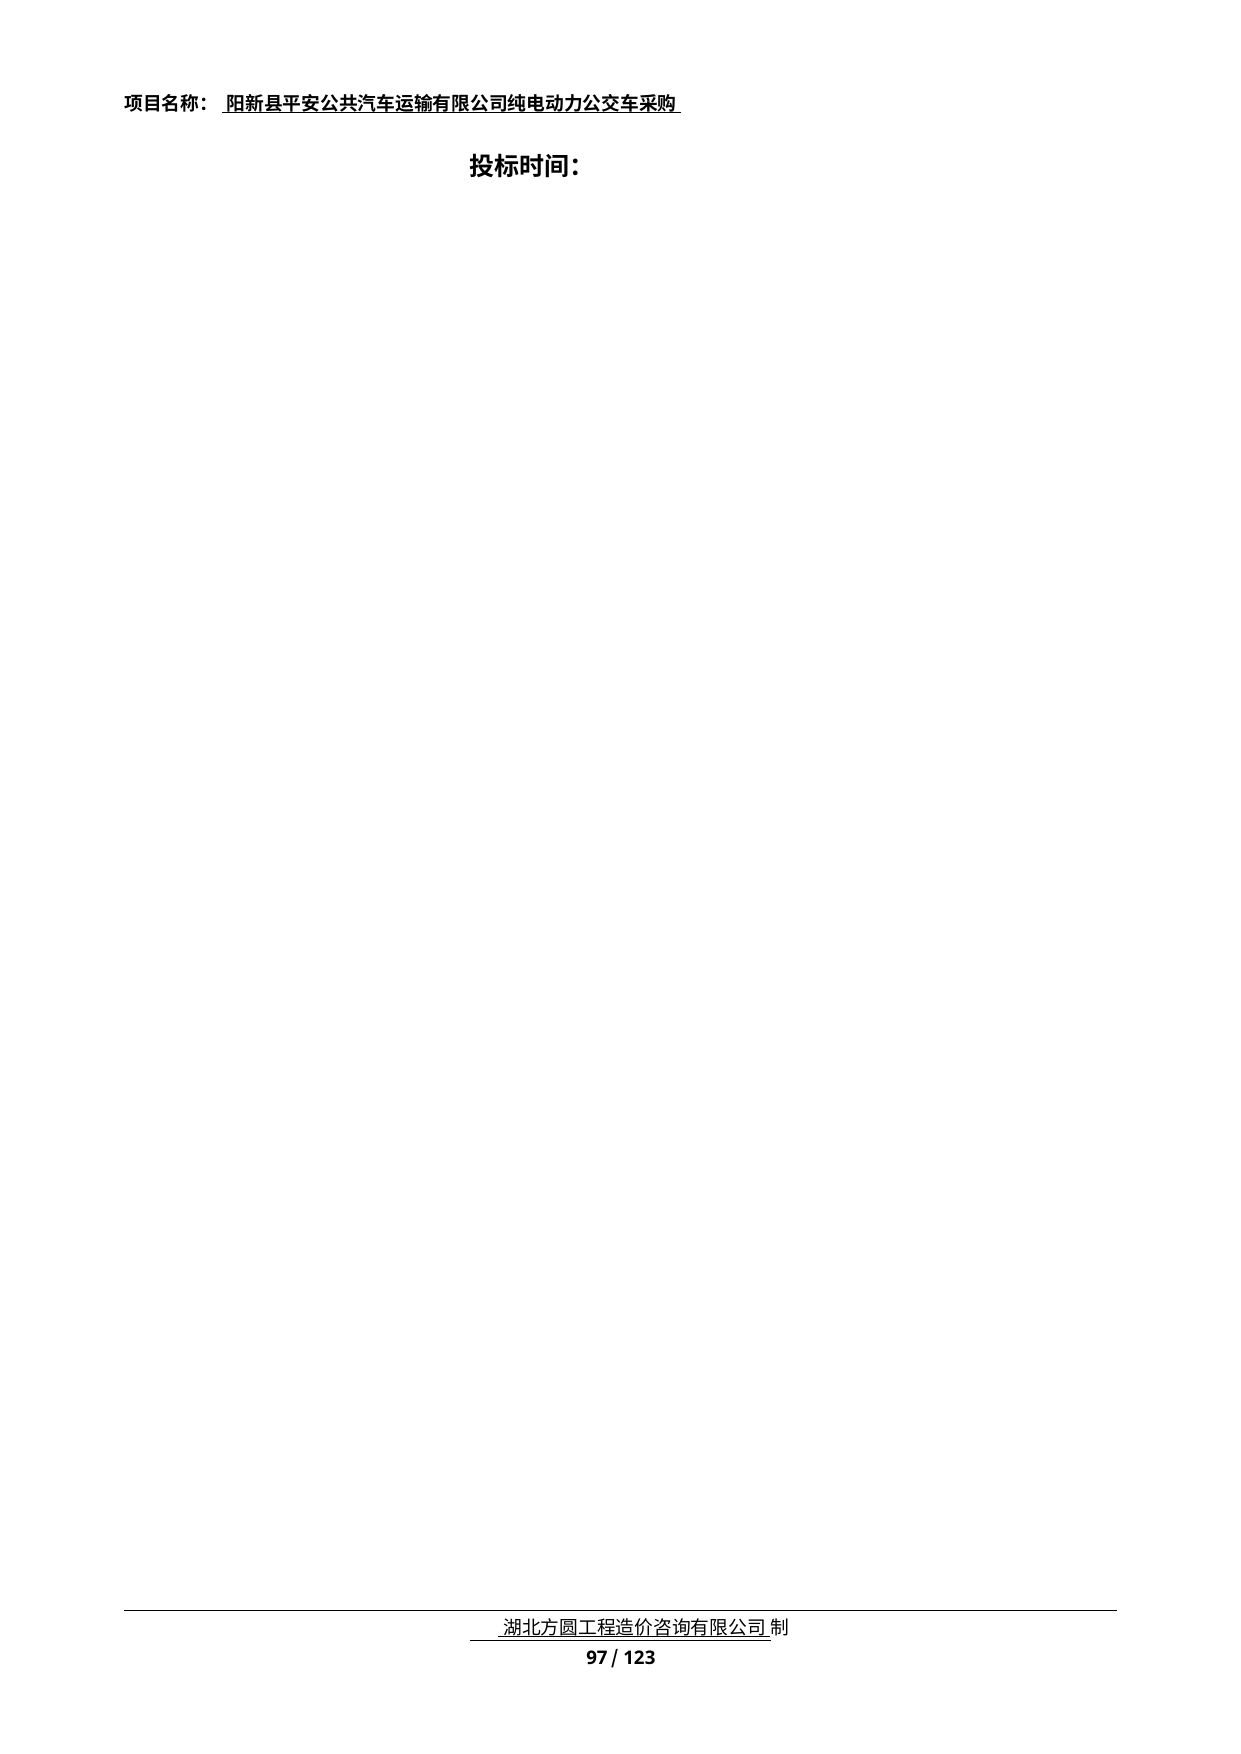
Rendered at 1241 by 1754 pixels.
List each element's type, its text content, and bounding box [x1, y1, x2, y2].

text 投标时间： [124, 132, 1116, 197]
